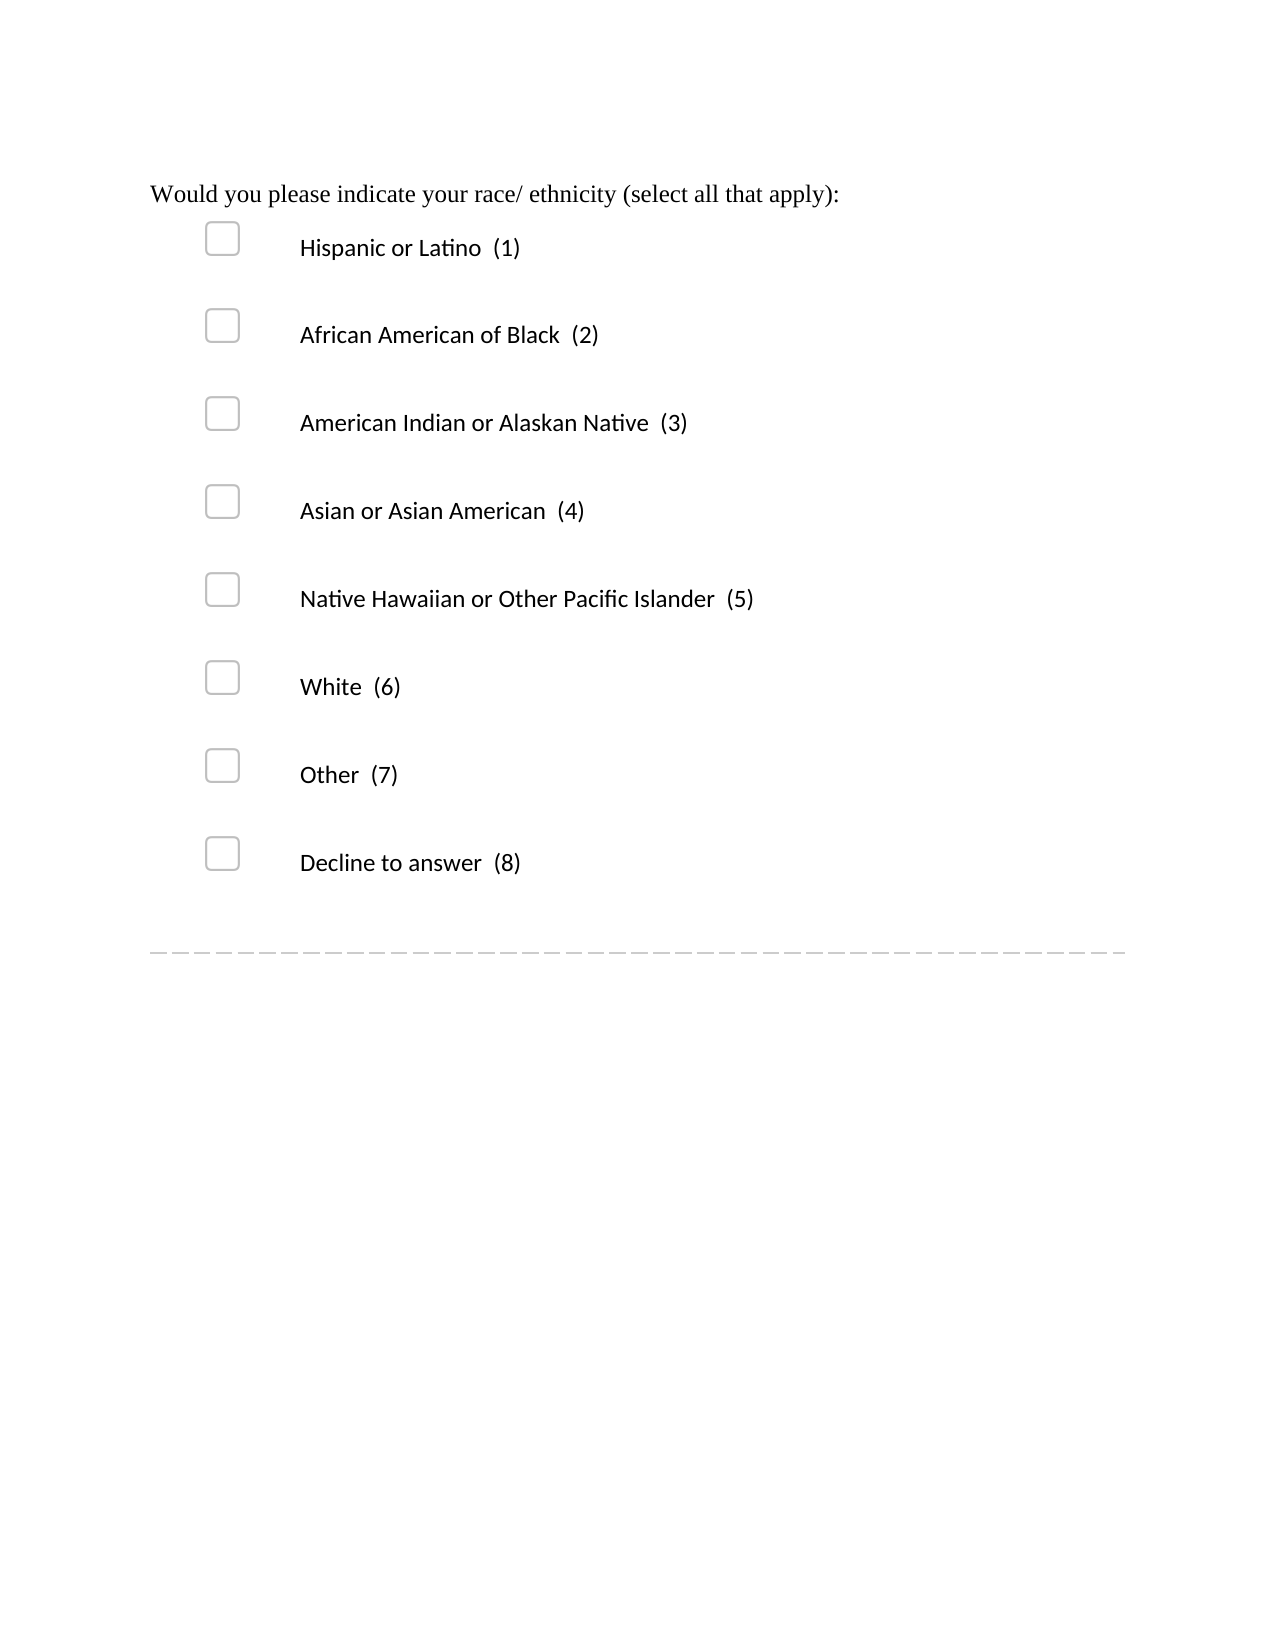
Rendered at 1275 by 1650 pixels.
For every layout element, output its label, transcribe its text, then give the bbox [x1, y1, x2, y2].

list Asian or Asian American (4) [187, 471, 1125, 537]
list Other (7) [187, 735, 1125, 801]
list White (6) [187, 647, 1125, 713]
list Decline to answer (8) [187, 823, 1125, 889]
list American Indian or Alaskan Native (3) [187, 383, 1125, 449]
list Native Hawaiian or Other Pacific Islander (5) [187, 559, 1125, 625]
text Would you please indicate your race/ ethnicity (select all that apply): [150, 179, 1125, 207]
list Hispanic or Latino (1) [187, 207, 1125, 273]
list African American of Black (2) [187, 295, 1125, 361]
